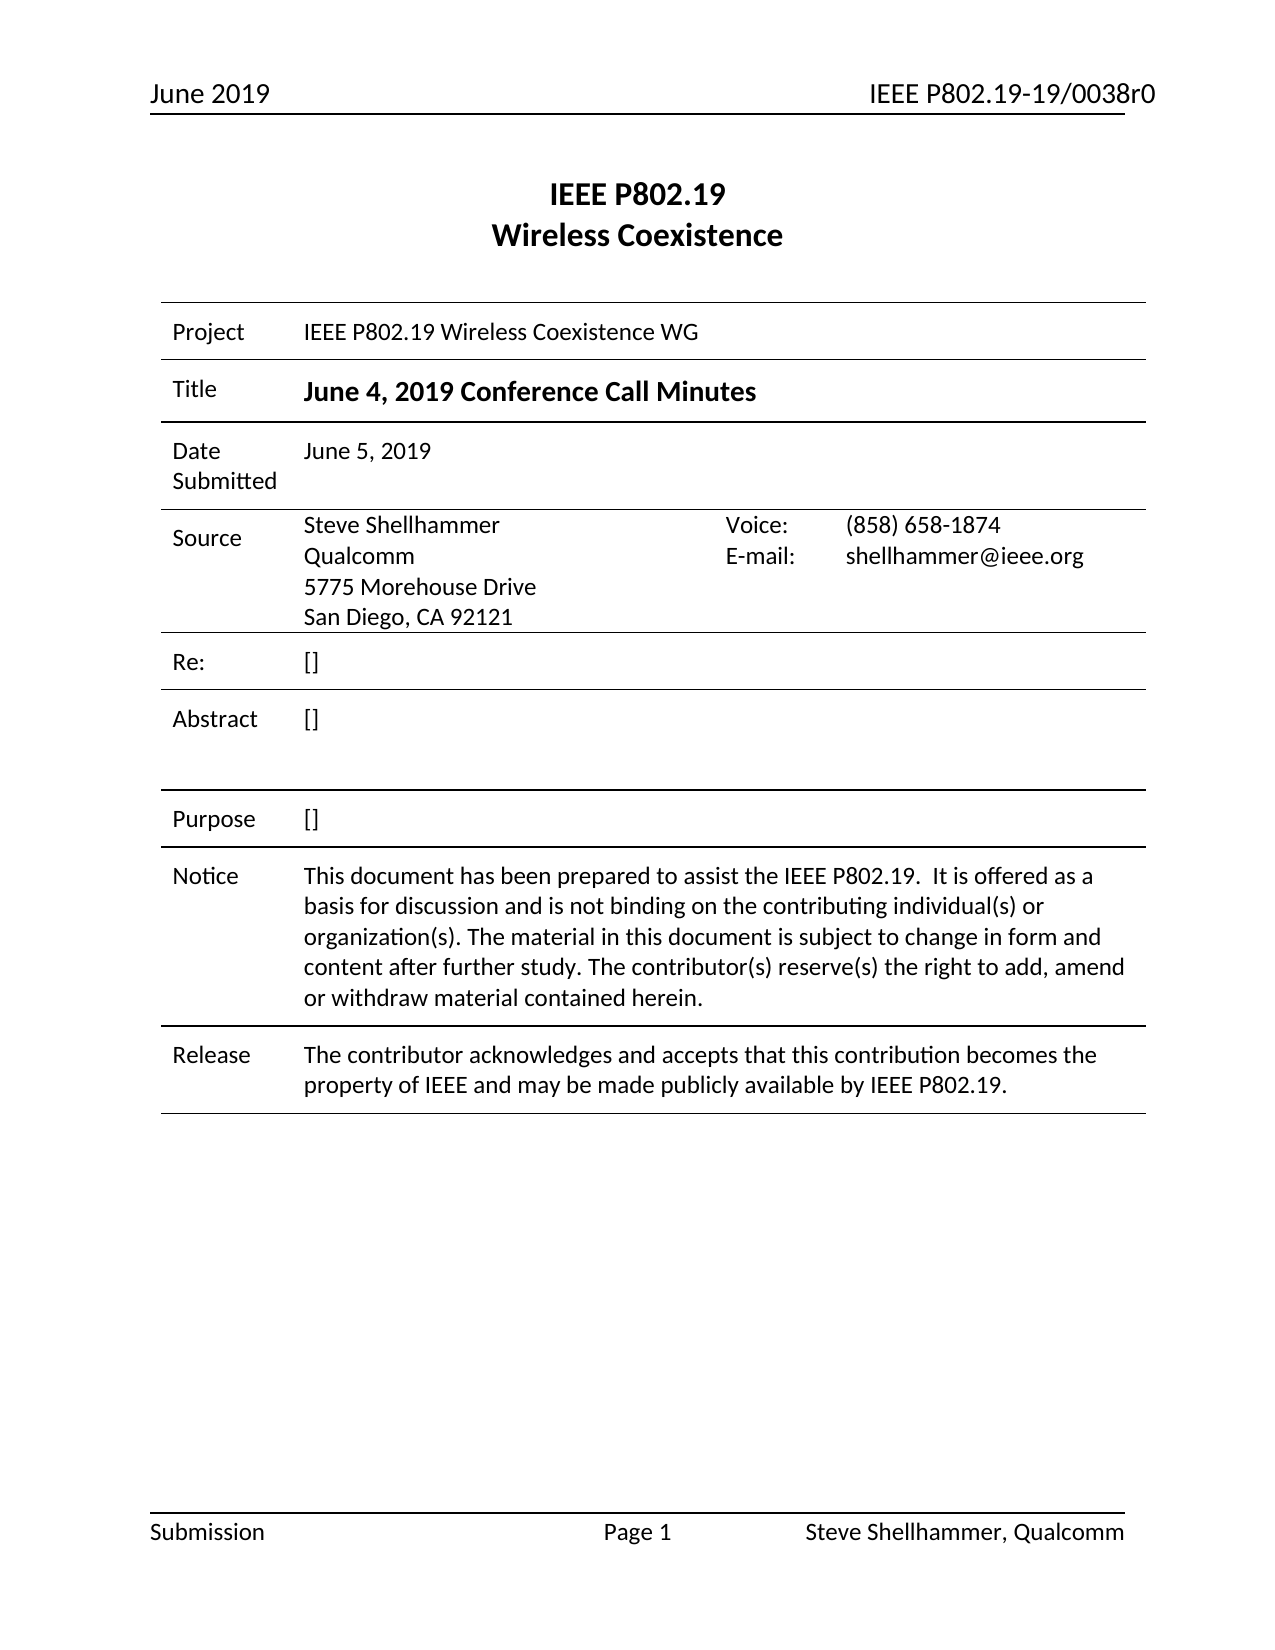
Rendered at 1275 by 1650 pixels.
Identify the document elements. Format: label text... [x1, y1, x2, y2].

table_header Project [161, 303, 292, 359]
table_cell June 5, 2019 [293, 423, 1146, 508]
table_cell Abstract [161, 690, 292, 789]
table_cell Title [161, 360, 292, 421]
table_cell Re: [161, 633, 292, 689]
table_cell [] [293, 791, 1146, 846]
table_cell Release [161, 1027, 292, 1113]
table_cell June 4, 2019 Conference Call Minutes [293, 360, 1146, 421]
table_header IEEE P802.19 Wireless Coexistence WG [293, 303, 1146, 359]
text IEEE P802.19 [150, 173, 1125, 214]
table_cell The contributor acknowledges and accepts that this contribution becomes the property of IEEE and may be made publicly available by IEEE P802.19. [293, 1027, 1146, 1113]
table_cell [] [293, 690, 1146, 789]
table_cell Steve Shellhammer Qualcomm 5775 Morehouse Drive San Diego, CA 92121 [293, 510, 714, 632]
table_cell Purpose [161, 791, 292, 846]
table_cell Date Submitted [161, 423, 292, 508]
text Wireless Coexistence [150, 214, 1125, 255]
table_cell Source [161, 510, 292, 632]
table_cell Voice: (858) 658-1874 E-mail: shellhammer@ieee.org [714, 510, 1146, 632]
table_cell This document has been prepared to assist the IEEE P802.19. It is offered as a basis for discussion and is not binding on the contributing individual(s) or organization(s). The material in this document is subject to change in form and content after further study. The contributor(s) reserve(s) the right to add, amend or withdraw material contained herein. [293, 848, 1146, 1025]
table_cell [] [293, 633, 1146, 689]
table_cell Notice [161, 848, 292, 1025]
